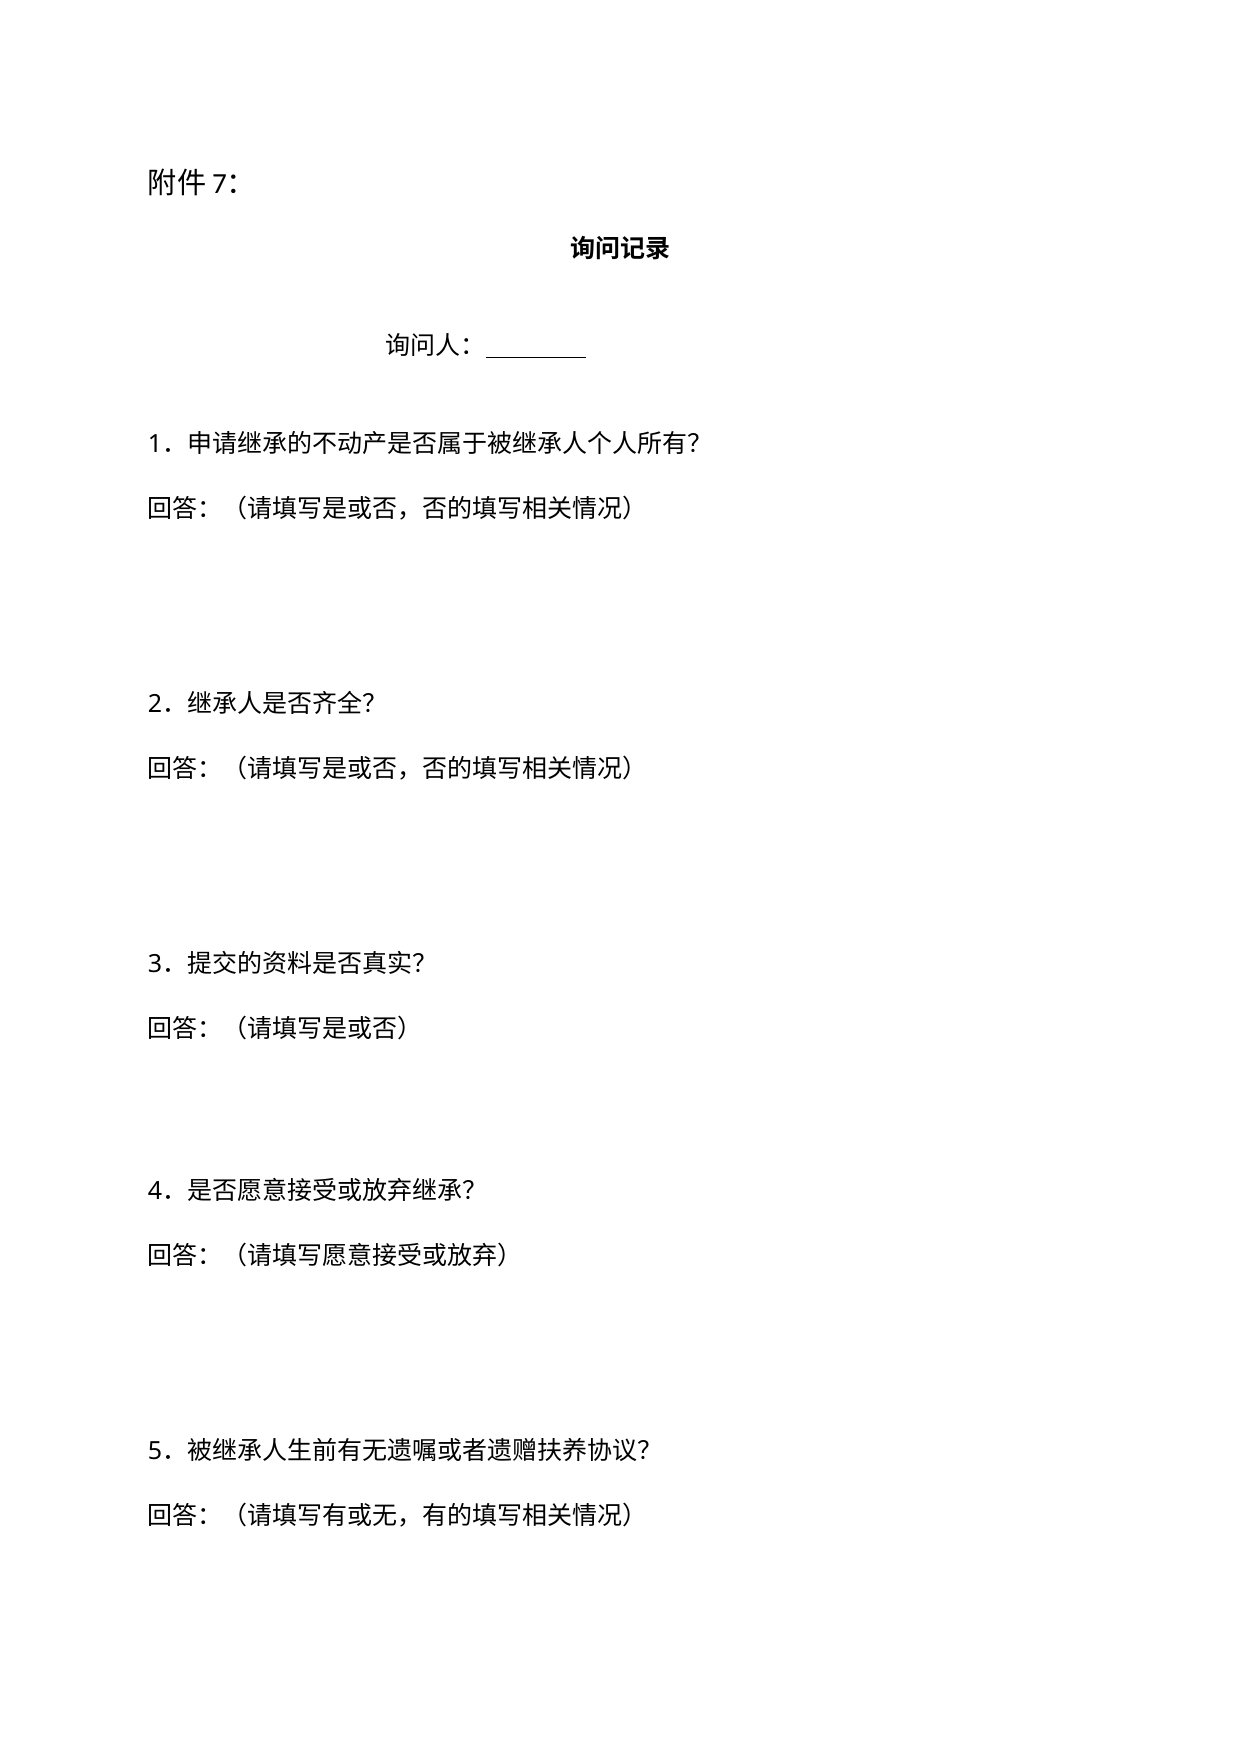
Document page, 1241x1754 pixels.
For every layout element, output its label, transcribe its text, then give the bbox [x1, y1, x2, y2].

text 附件7： [148, 149, 1092, 214]
text 3．提交的资料是否真实？ [148, 929, 1092, 994]
text 5．被继承人生前有无遗嘱或者遗赠扶养协议？ [148, 1416, 1092, 1481]
text 询问记录 [148, 214, 1092, 279]
text 回答：（请填写是或否） [148, 994, 1092, 1059]
text 询问人： [148, 311, 1092, 376]
text 回答：（请填写有或无，有的填写相关情况） [148, 1481, 1092, 1546]
text 回答：（请填写是或否，否的填写相关情况） [148, 474, 1092, 539]
text 回答：（请填写愿意接受或放弃） [148, 1221, 1092, 1286]
text 4．是否愿意接受或放弃继承？ [148, 1156, 1092, 1221]
text 回答：（请填写是或否，否的填写相关情况） [148, 734, 1092, 799]
text 2．继承人是否齐全？ [148, 669, 1092, 734]
text 1．申请继承的不动产是否属于被继承人个人所有？ [148, 409, 1092, 474]
